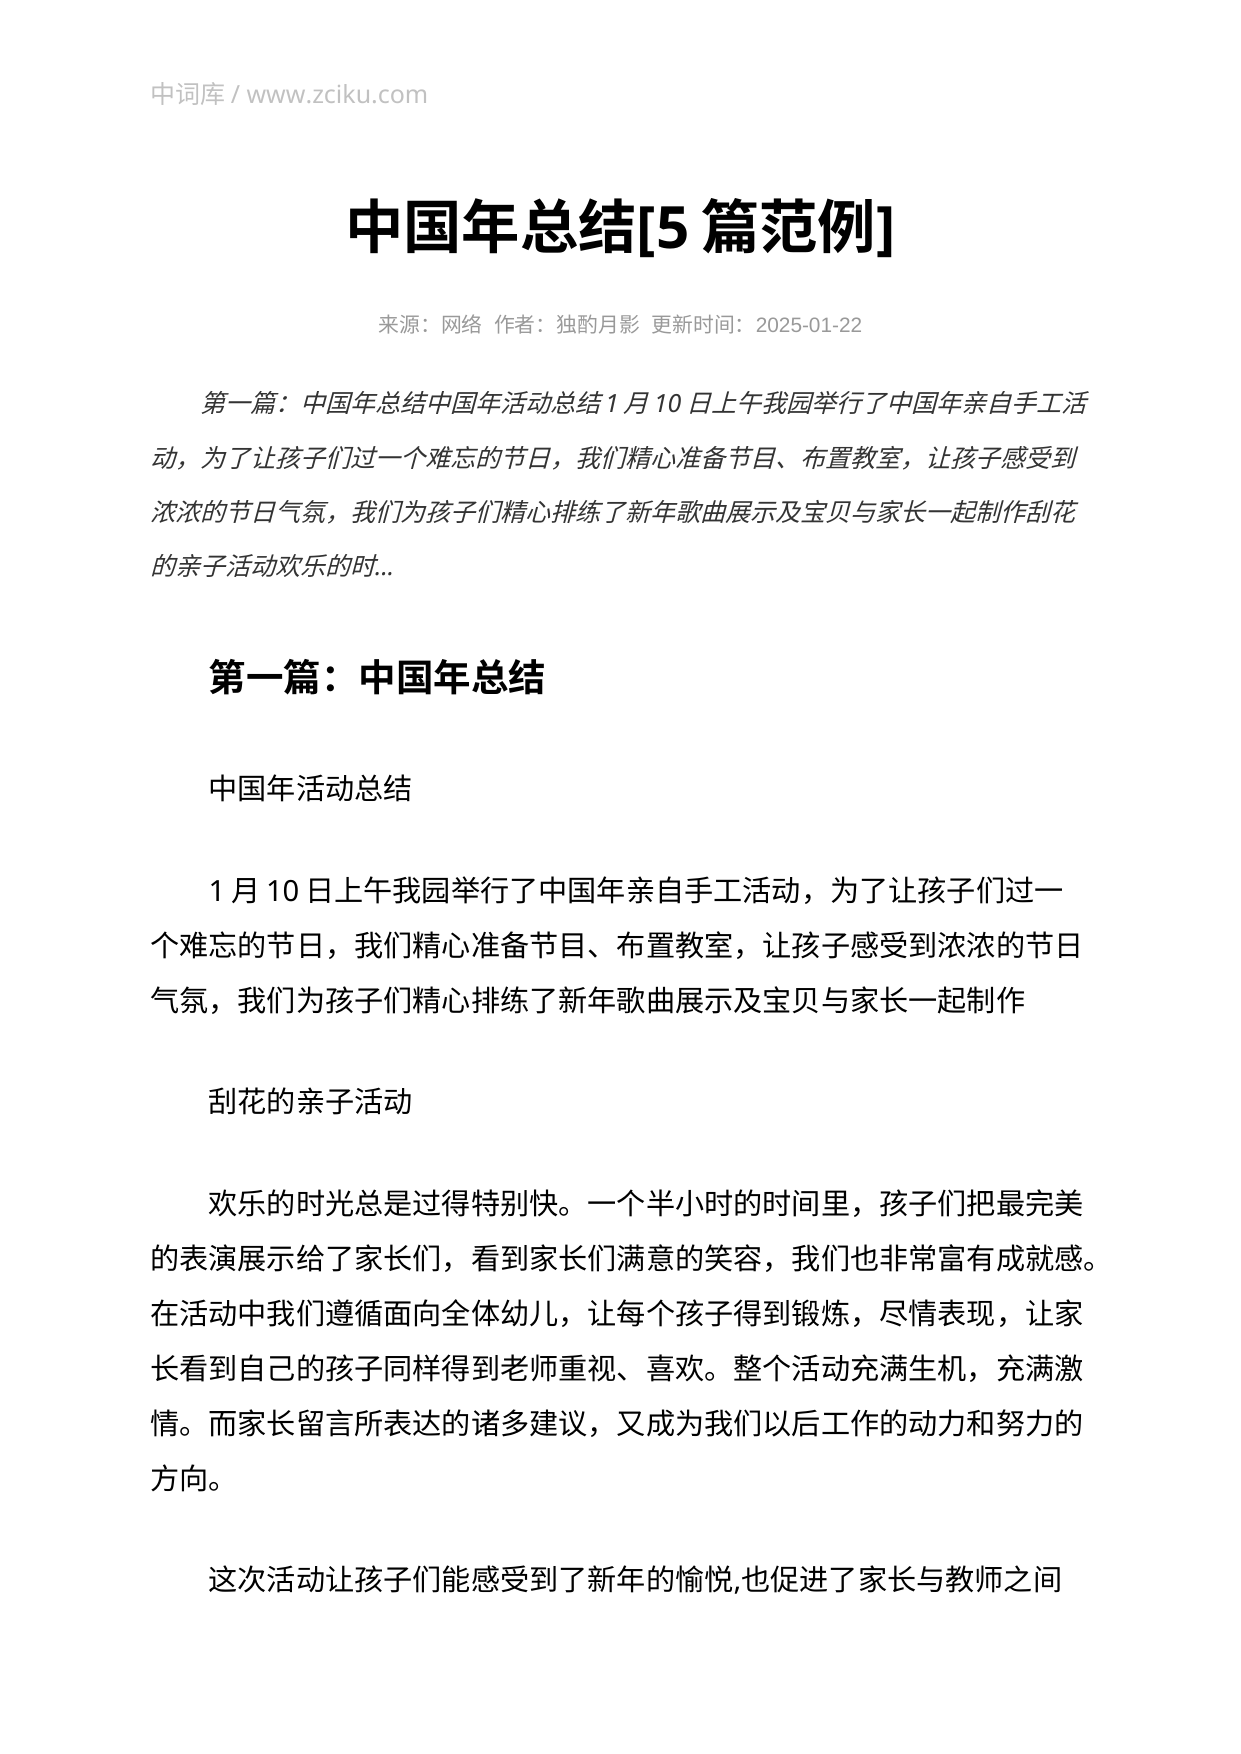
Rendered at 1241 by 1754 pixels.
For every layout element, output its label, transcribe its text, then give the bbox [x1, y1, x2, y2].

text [150, 1557, 1090, 1599]
text 刮花的亲子活动 [150, 1079, 1090, 1121]
text 第一篇：中国年总结 [150, 648, 1090, 702]
text 1月10日上午我园举行了中国年亲自手工活动，为了让孩子们过一个难忘的节日，我们精心准备节目、布置教室，让孩子感受到浓浓的节日气氛，我们为孩子们精心排练了新年歌曲展示及宝贝与家长一起制作 [150, 867, 1090, 1019]
text 第一篇：中国年总结中国年活动总结1月10日上午我园举行了中国年亲自手工活动，为了让孩子们过一个难忘的节日，我们精心准备节目、布置教室，让孩子感受到浓浓的节日气氛，我们为孩子们精心排练了新年歌曲展示及宝贝与家长一起制作刮花的亲子活动欢乐的时... [150, 384, 1090, 583]
text 欢乐的时光总是过得特别快。一个半小时的时间里，孩子们把最完美的表演展示给了家长们，看到家长们满意的笑容，我们也非常富有成就感。在活动中我们遵循面向全体幼儿，让每个孩子得到锻炼，尽情表现，让家长看到自己的孩子同样得到老师重视、喜欢。整个活动充满生机，充满激情。而家长留言所表达的诸多建议，又成为我们以后工作的动力和努力的方向。 [150, 1181, 1090, 1497]
text 来源：网络 作者：独酌月影 更新时间：2025-01-22 [150, 313, 1090, 337]
subtitle 中国年总结[5篇范例] [150, 181, 1090, 266]
text 中国年活动总结 [150, 766, 1090, 808]
